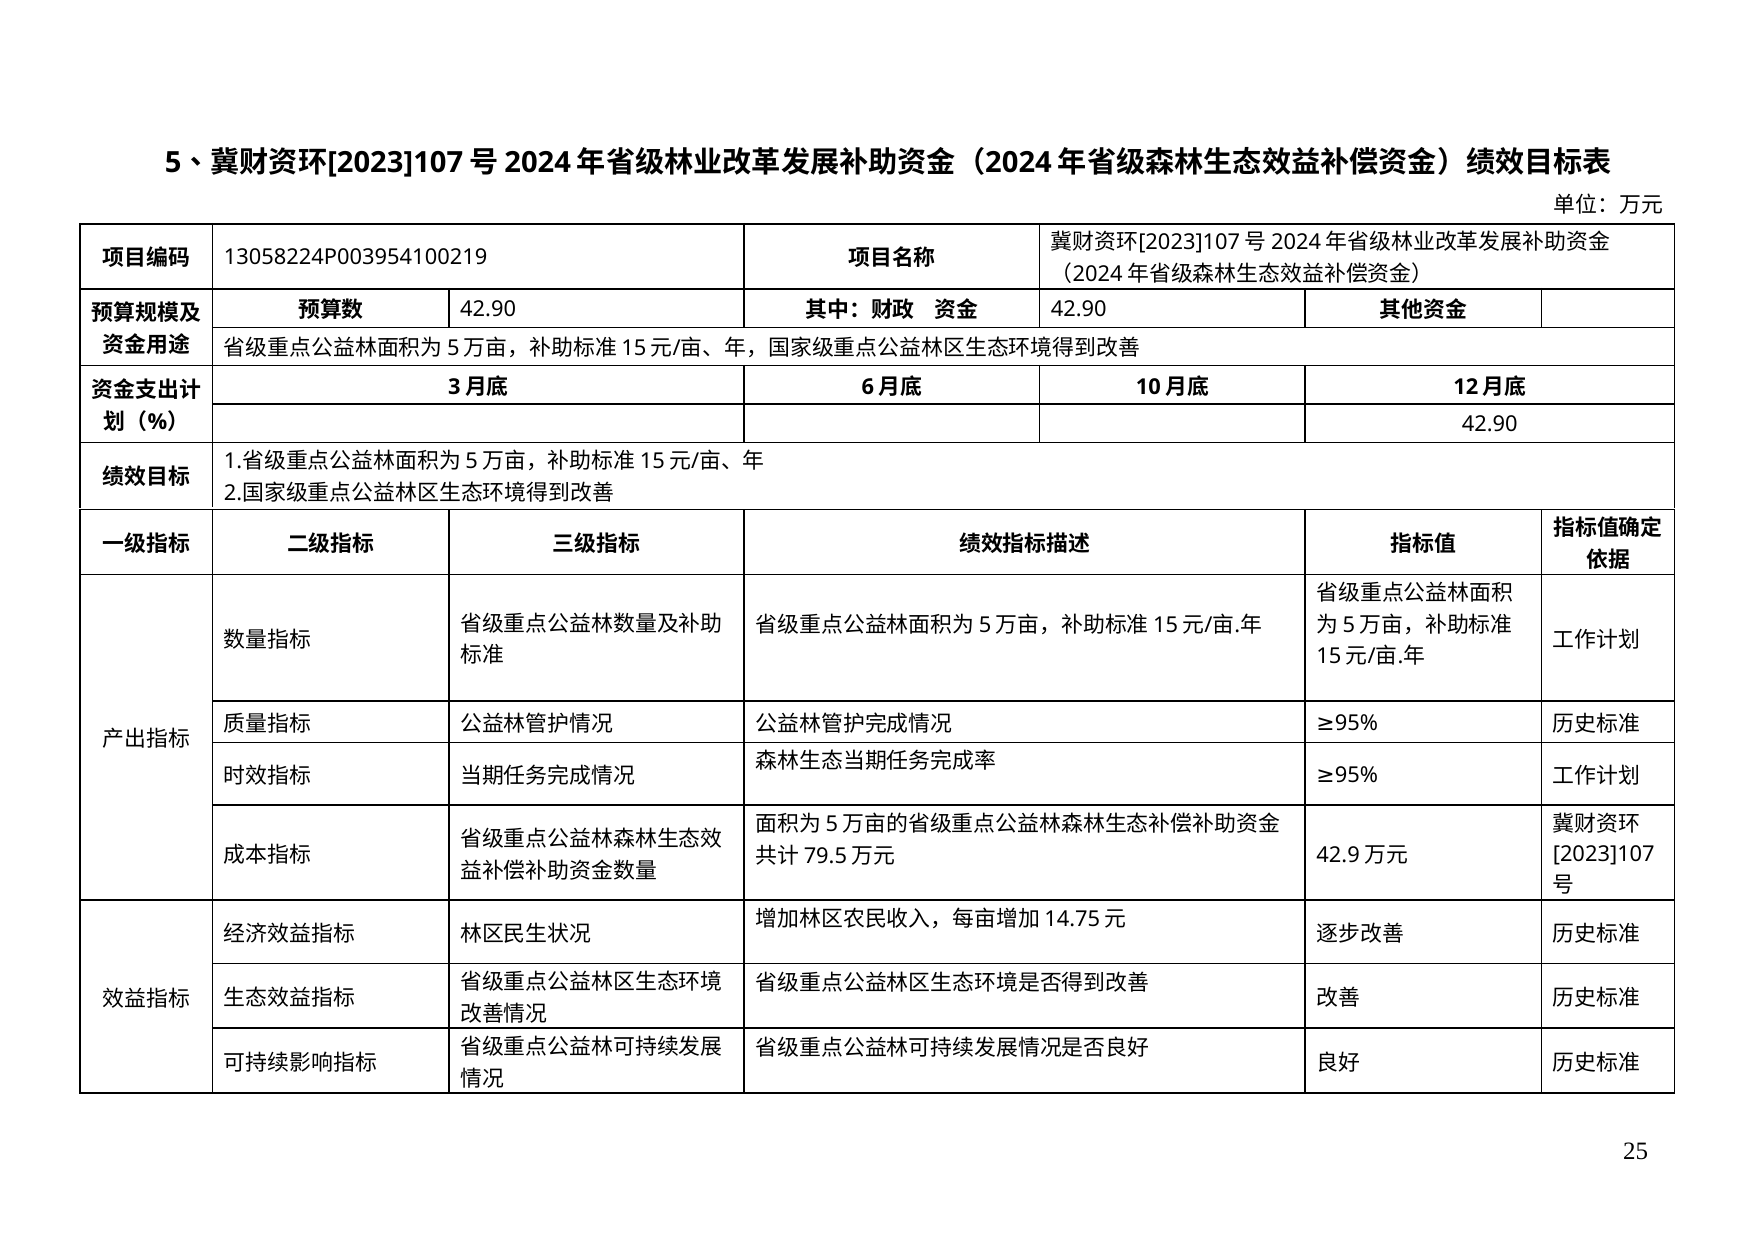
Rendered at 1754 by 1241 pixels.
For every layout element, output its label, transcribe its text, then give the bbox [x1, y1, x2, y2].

table_cell 公益林管护完成情况 [745, 702, 1304, 741]
table_cell 省级重点公益林面积为5万亩，补助标准15元/亩.年 [1306, 575, 1541, 700]
table_cell 冀财资环[2023]107号 [1542, 806, 1674, 899]
table_cell 森林生态当期任务完成率 [745, 743, 1304, 804]
table_cell 其他资金 [1306, 290, 1541, 326]
table_cell 42.90 [450, 290, 743, 326]
table_cell 冀财资环[2023]107号2024年省级林业改革发展补助资金（2024年省级森林生态效益补偿资金） [1040, 225, 1674, 288]
table_cell 13058224P003954100219 [213, 225, 743, 288]
table_cell [213, 405, 743, 442]
table_cell [745, 405, 1039, 442]
table_cell 增加林区农民收入，每亩增加14.75元 [745, 901, 1304, 962]
table_cell 1.省级重点公益林面积为5万亩，补助标准15元/亩、年 2.国家级重点公益林区生态环境得到改善 [213, 443, 1674, 507]
table_cell 省级重点公益林区生态环境改善情况 [450, 964, 743, 1027]
table_cell 省级重点公益林森林生态效益补偿补助资金数量 [450, 806, 743, 899]
text 5、冀财资环[2023]107号2024年省级林业改革发展补助资金（2024年省级森林生态效益补偿资金）绩效目标表 [106, 142, 1648, 181]
table_cell 数量指标 [213, 575, 448, 700]
table_cell 良好 [1306, 1029, 1541, 1092]
table_cell 工作计划 [1542, 575, 1674, 700]
table_cell 项目编码 [81, 225, 212, 288]
table_cell 预算数 [213, 290, 448, 326]
table_cell 绩效目标 [81, 443, 212, 507]
table_cell 项目名称 [745, 225, 1039, 288]
table_cell 经济效益指标 [213, 901, 448, 962]
table_cell 其中：财政 资金 [745, 290, 1039, 326]
table_cell 历史标准 [1542, 1029, 1674, 1092]
table_header 指标值 [1306, 510, 1541, 573]
table_header 指标值确定依据 [1542, 510, 1674, 573]
table_cell 省级重点公益林可持续发展情况是否良好 [745, 1029, 1304, 1092]
table_cell 历史标准 [1542, 702, 1674, 741]
table_cell 生态效益指标 [213, 964, 448, 1027]
table_cell [1542, 290, 1674, 326]
table_cell 预算规模及资金用途 [81, 290, 212, 365]
table_header 绩效指标描述 [745, 510, 1304, 573]
table_cell 12月底 [1306, 366, 1674, 403]
table_cell 产出指标 [81, 575, 212, 899]
table_cell 10月底 [1040, 366, 1304, 403]
table_cell 当期任务完成情况 [450, 743, 743, 804]
table_cell ≥95% [1306, 702, 1541, 741]
table_cell 6月底 [745, 366, 1039, 403]
table_header 三级指标 [450, 510, 743, 573]
table_cell ≥95% [1306, 743, 1541, 804]
table_cell 面积为5万亩的省级重点公益林森林生态补偿补助资金共计79.5万元 [745, 806, 1304, 899]
table_cell 省级重点公益林区生态环境是否得到改善 [745, 964, 1304, 1027]
table_cell 资金支出计划（%） [81, 366, 212, 442]
table_cell 42.90 [1306, 405, 1674, 442]
table_cell [1040, 405, 1304, 442]
table_cell 3月底 [213, 366, 743, 403]
table_cell 改善 [1306, 964, 1541, 1027]
table_cell 时效指标 [213, 743, 448, 804]
table_header 单位：万元 [81, 183, 1674, 223]
table_cell 省级重点公益林面积为5万亩，补助标准15元/亩.年 [745, 575, 1304, 700]
table_cell 历史标准 [1542, 901, 1674, 962]
table_cell 逐步改善 [1306, 901, 1541, 962]
table_cell 质量指标 [213, 702, 448, 741]
table_header 二级指标 [213, 510, 448, 573]
table_cell 林区民生状况 [450, 901, 743, 962]
table_cell 省级重点公益林数量及补助标准 [450, 575, 743, 700]
table_cell 成本指标 [213, 806, 448, 899]
table_cell 公益林管护情况 [450, 702, 743, 741]
table_cell 省级重点公益林面积为5万亩，补助标准15元/亩、年，国家级重点公益林区生态环境得到改善 [213, 328, 1674, 365]
table_cell 历史标准 [1542, 964, 1674, 1027]
table_cell 可持续影响指标 [213, 1029, 448, 1092]
table_cell 省级重点公益林可持续发展情况 [450, 1029, 743, 1092]
table_header 一级指标 [81, 510, 212, 573]
table_cell 42.9万元 [1306, 806, 1541, 899]
table_cell 工作计划 [1542, 743, 1674, 804]
table_cell 42.90 [1040, 290, 1304, 326]
table_cell 效益指标 [81, 901, 212, 1092]
